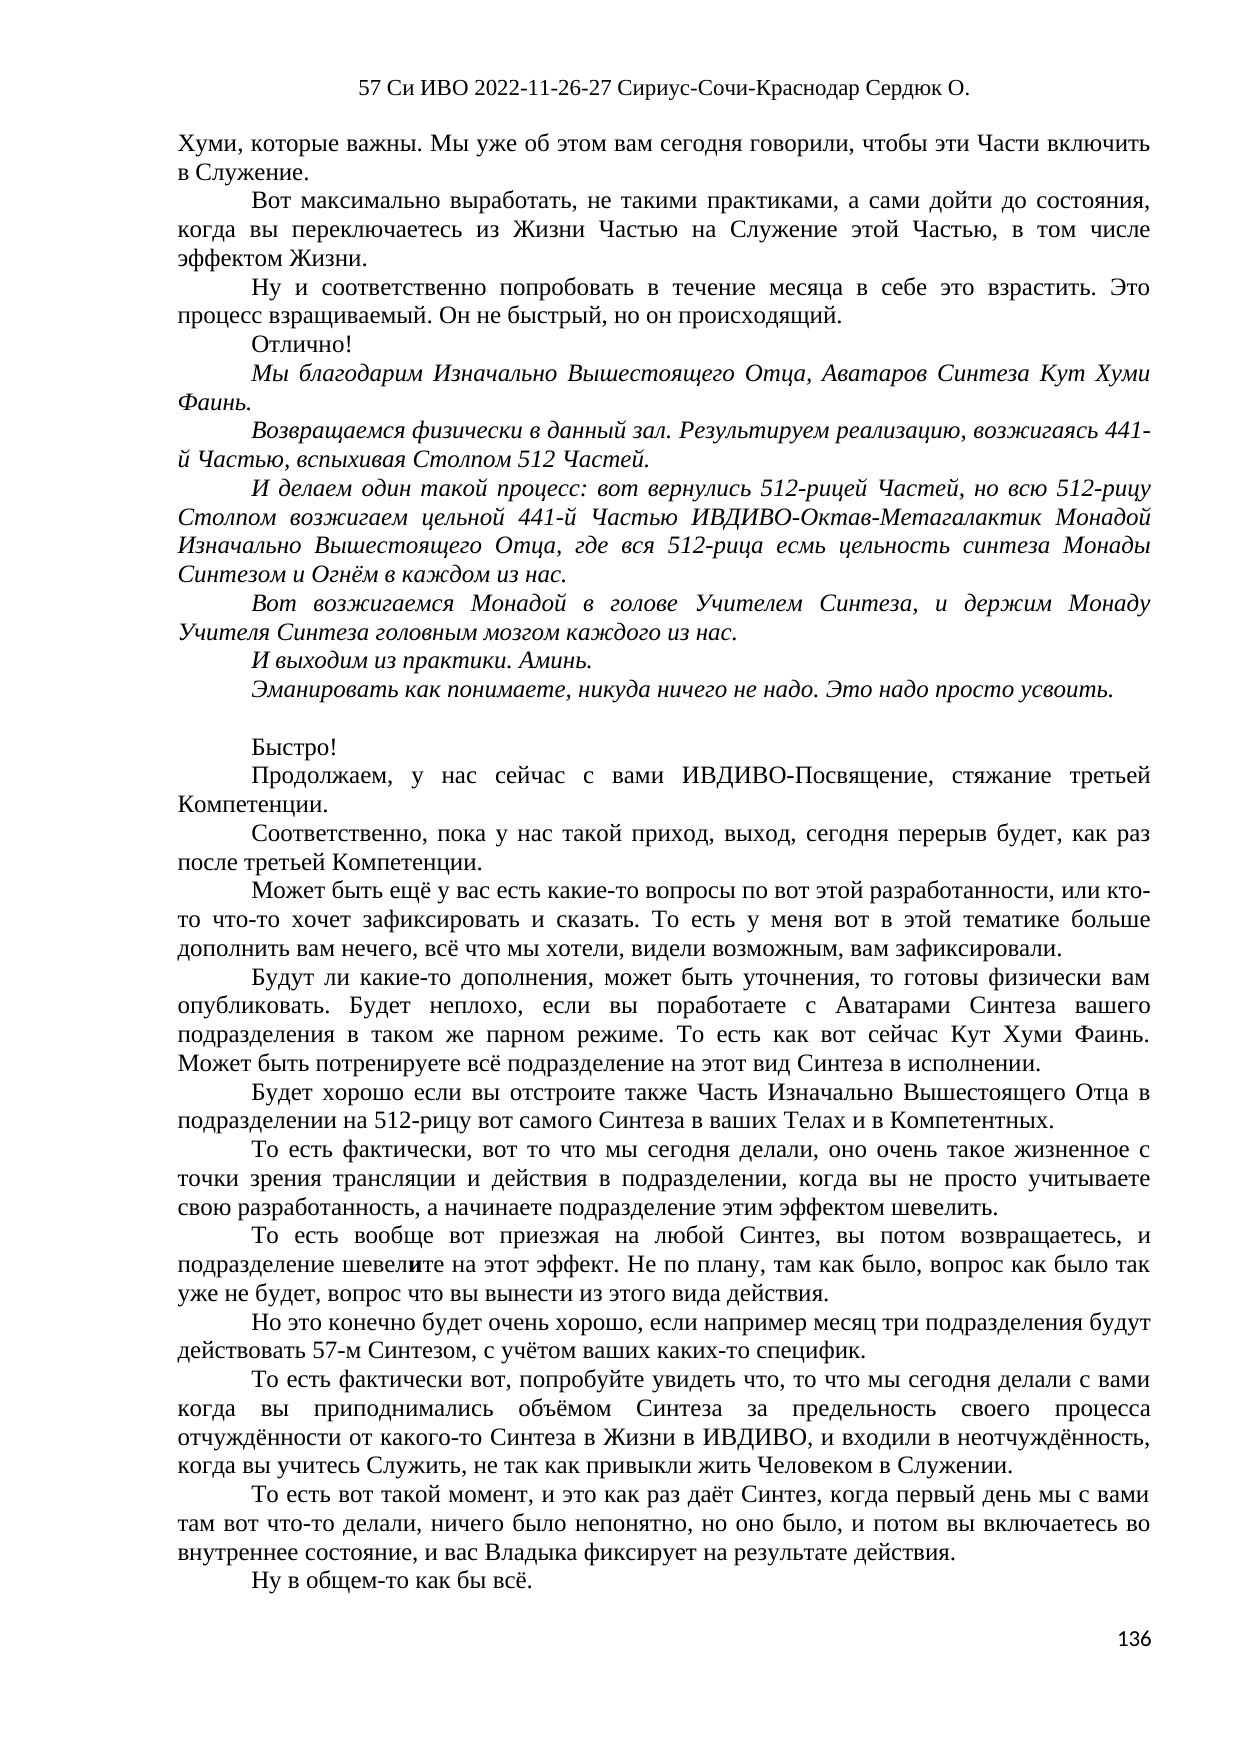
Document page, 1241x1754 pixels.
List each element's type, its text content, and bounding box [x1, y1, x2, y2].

text То есть фактически вот, попробуйте увидеть что, то что мы сегодня делали с вами когда вы приподнимались объёмом Синтеза за предельность своего процесса отчуждённости от какого-то Синтеза в Жизни в ИВДИВО, и входили в неотчуждённость, когда вы учитесь Служить, не так как привыкли жить Человеком в Служении. [177, 1364, 1152, 1479]
text Вот возжигаемся Монадой в голове Учителем Синтеза, и держим Монаду Учителя Синтеза головным мозгом каждого из нас. [177, 588, 1152, 646]
text Может быть ещё у вас есть какие-то вопросы по вот этой разработанности, или кто-то что-то хочет зафиксировать и сказать. То есть у меня вот в этой тематике больше дополнить вам нечего, всё что мы хотели, видели возможным, вам зафиксировали. [177, 876, 1152, 962]
text И делаем один такой процесс: вот вернулись 512-рицей Частей, но всю 512-рицу Столпом возжигаем цельной 441-й Частью ИВДИВО-Октав-Метагалактик Монадой Изначально Вышестоящего Отца, где вся 512-рица есмь цельность синтеза Монады Синтезом и Огнём в каждом из нас. [177, 473, 1152, 588]
text Продолжаем, у нас сейчас с вами ИВДИВО-Посвящение, стяжание третьей Компетенции. [177, 761, 1152, 818]
text Соответственно, пока у нас такой приход, выход, сегодня перерыв будет, как раз после третьей Компетенции. [177, 818, 1152, 876]
text То есть фактически, вот то что мы сегодня делали, оно очень такое жизненное с точки зрения трансляции и действия в подразделении, когда вы не просто учитываете свою разработанность, а начинаете подразделение этим эффектом шевелить. [177, 1134, 1152, 1221]
text То есть вот такой момент, и это как раз даёт Синтез, когда первый день мы с вами там вот что-то делали, ничего было непонятно, но оно было, и потом вы включаетесь во внутреннее состояние, и вас Владыка фиксирует на результате действия. [177, 1479, 1152, 1566]
text Эманировать как понимаете, никуда ничего не надо. Это надо просто усвоить. [177, 674, 1152, 703]
text И выходим из практики. Аминь. [177, 646, 1152, 674]
text Будут ли какие-то дополнения, может быть уточнения, то готовы физически вам опубликовать. Будет неплохо, если вы поработаете с Аватарами Синтеза вашего подразделения в таком же парном режиме. То есть как вот сейчас Кут Хуми Фаинь. Может быть потренируете всё подразделение на этот вид Синтеза в исполнении. [177, 962, 1152, 1077]
text Отлично! [177, 329, 1152, 358]
text Быстро! [177, 732, 1152, 761]
text Мы благодарим Изначально Вышестоящего Отца, Аватаров Синтеза Кут Хуми Фаинь. [177, 358, 1152, 416]
text Но это конечно будет очень хорошо, если например месяц три подразделения будут действовать 57-м Синтезом, с учётом ваших каких-то специфик. [177, 1307, 1152, 1364]
text Возвращаемся физически в данный зал. Результируем реализацию, возжигаясь 441-й Частью, вспыхивая Столпом 512 Частей. [177, 416, 1152, 473]
text Будет хорошо если вы отстроите также Часть Изначально Вышестоящего Отца в подразделении на 512-рицу вот самого Синтеза в ваших Телах и в Компетентных. [177, 1077, 1152, 1134]
text Вот максимально выработать, не такими практиками, а сами дойти до состояния, когда вы переключаетесь из Жизни Частью на Служение этой Частью, в том числе эффектом Жизни. [177, 186, 1152, 272]
text Ну и соответственно попробовать в течение месяца в себе это взрастить. Это процесс взращиваемый. Он не быстрый, но он происходящий. [177, 272, 1152, 329]
text То есть вообще вот приезжая на любой Синтез, вы потом возвращаетесь, и подразделение шевелите на этот эффект. Не по плану, там как было, вопрос как было так уже не будет, вопрос что вы вынести из этого вида действия. [177, 1221, 1152, 1307]
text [177, 128, 1152, 186]
text Ну в общем-то как бы всё. [177, 1566, 1152, 1594]
